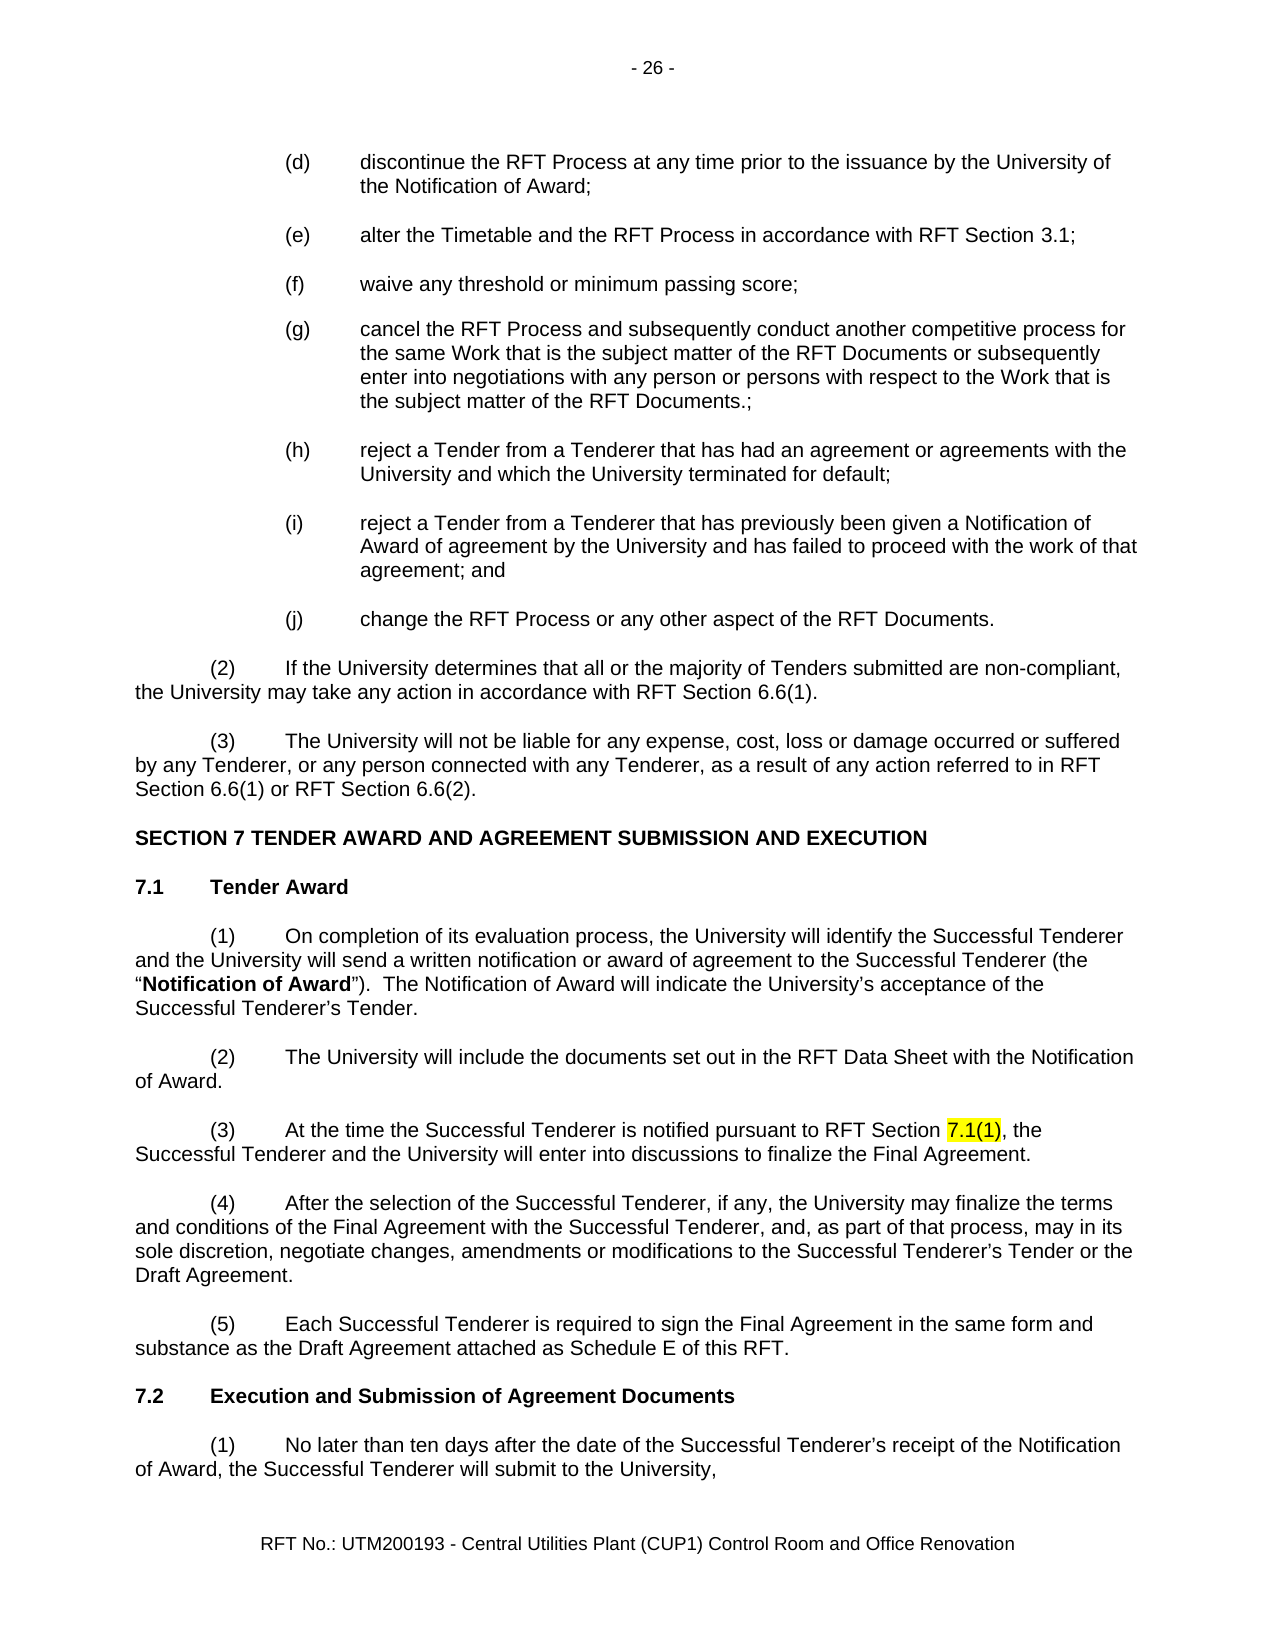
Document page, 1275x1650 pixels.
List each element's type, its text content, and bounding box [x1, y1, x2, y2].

text change the RFT Process or any other aspect of the RFT Documents. [285, 607, 1140, 631]
text alter the Timetable and the RFT Process in accordance with RFT Section 3.1; [285, 223, 1140, 247]
text cancel the RFT Process and subsequently conduct another competitive process for the same Work that is the subject matter of the RFT Documents or subsequently enter into negotiations with any person or persons with respect to the Work that is the subject matter of the RFT Documents.; [285, 317, 1140, 412]
text After the selection of the Successful Tenderer, if any, the University may finalize the terms and conditions of the Final Agreement with the Successful Tenderer, and, as part of that process, may in its sole discretion, negotiate changes, amendments or modifications to the Successful Tenderer’s Tender or the Draft Agreement. [135, 1191, 1140, 1286]
text The University will include the documents set out in the RFT Data Sheet with the Notification of Award. [135, 1045, 1140, 1093]
text Tender Award [135, 875, 1140, 899]
text waive any threshold or minimum passing score; [285, 272, 1140, 296]
text If the University determines that all or the majority of Tenders submitted are non-compliant, the University may take any action in accordance with RFT Section 6.6(1). [135, 656, 1140, 704]
text TENDER AWARD AND AGREEMENT SUBMISSION AND EXECUTION [135, 826, 1140, 850]
text At the time the Successful Tenderer is notified pursuant to RFT Section 7.1(1), the Successful Tenderer and the University will enter into discussions to finalize the Final Agreement. [135, 1118, 1140, 1166]
text The University will not be liable for any expense, cost, loss or damage occurred or suffered by any Tenderer, or any person connected with any Tenderer, as a result of any action referred to in RFT Section 6.6(1) or RFT Section 6.6(2). [135, 729, 1140, 801]
text No later than ten days after the date of the Successful Tenderer’s receipt of the Notification of Award, the Successful Tenderer will submit to the University, [135, 1433, 1140, 1481]
text reject a Tender from a Tenderer that has had an agreement or agreements with the University and which the University terminated for default; [285, 437, 1140, 485]
text On completion of its evaluation process, the University will identify the Successful Tenderer and the University will send a written notification or award of agreement to the Successful Tenderer (the “Notification of Award”). The Notification of Award will indicate the University’s acceptance of the Successful Tenderer’s Tender. [135, 924, 1140, 1020]
text reject a Tender from a Tenderer that has previously been given a Notification of Award of agreement by the University and has failed to proceed with the work of that agreement; and [285, 510, 1140, 582]
text Execution and Submission of Agreement Documents [135, 1384, 1140, 1408]
text discontinue the RFT Process at any time prior to the issuance by the University of the Notification of Award; [285, 150, 1140, 198]
text Each Successful Tenderer is required to sign the Final Agreement in the same form and substance as the Draft Agreement attached as Schedule E of this RFT. [135, 1311, 1140, 1359]
